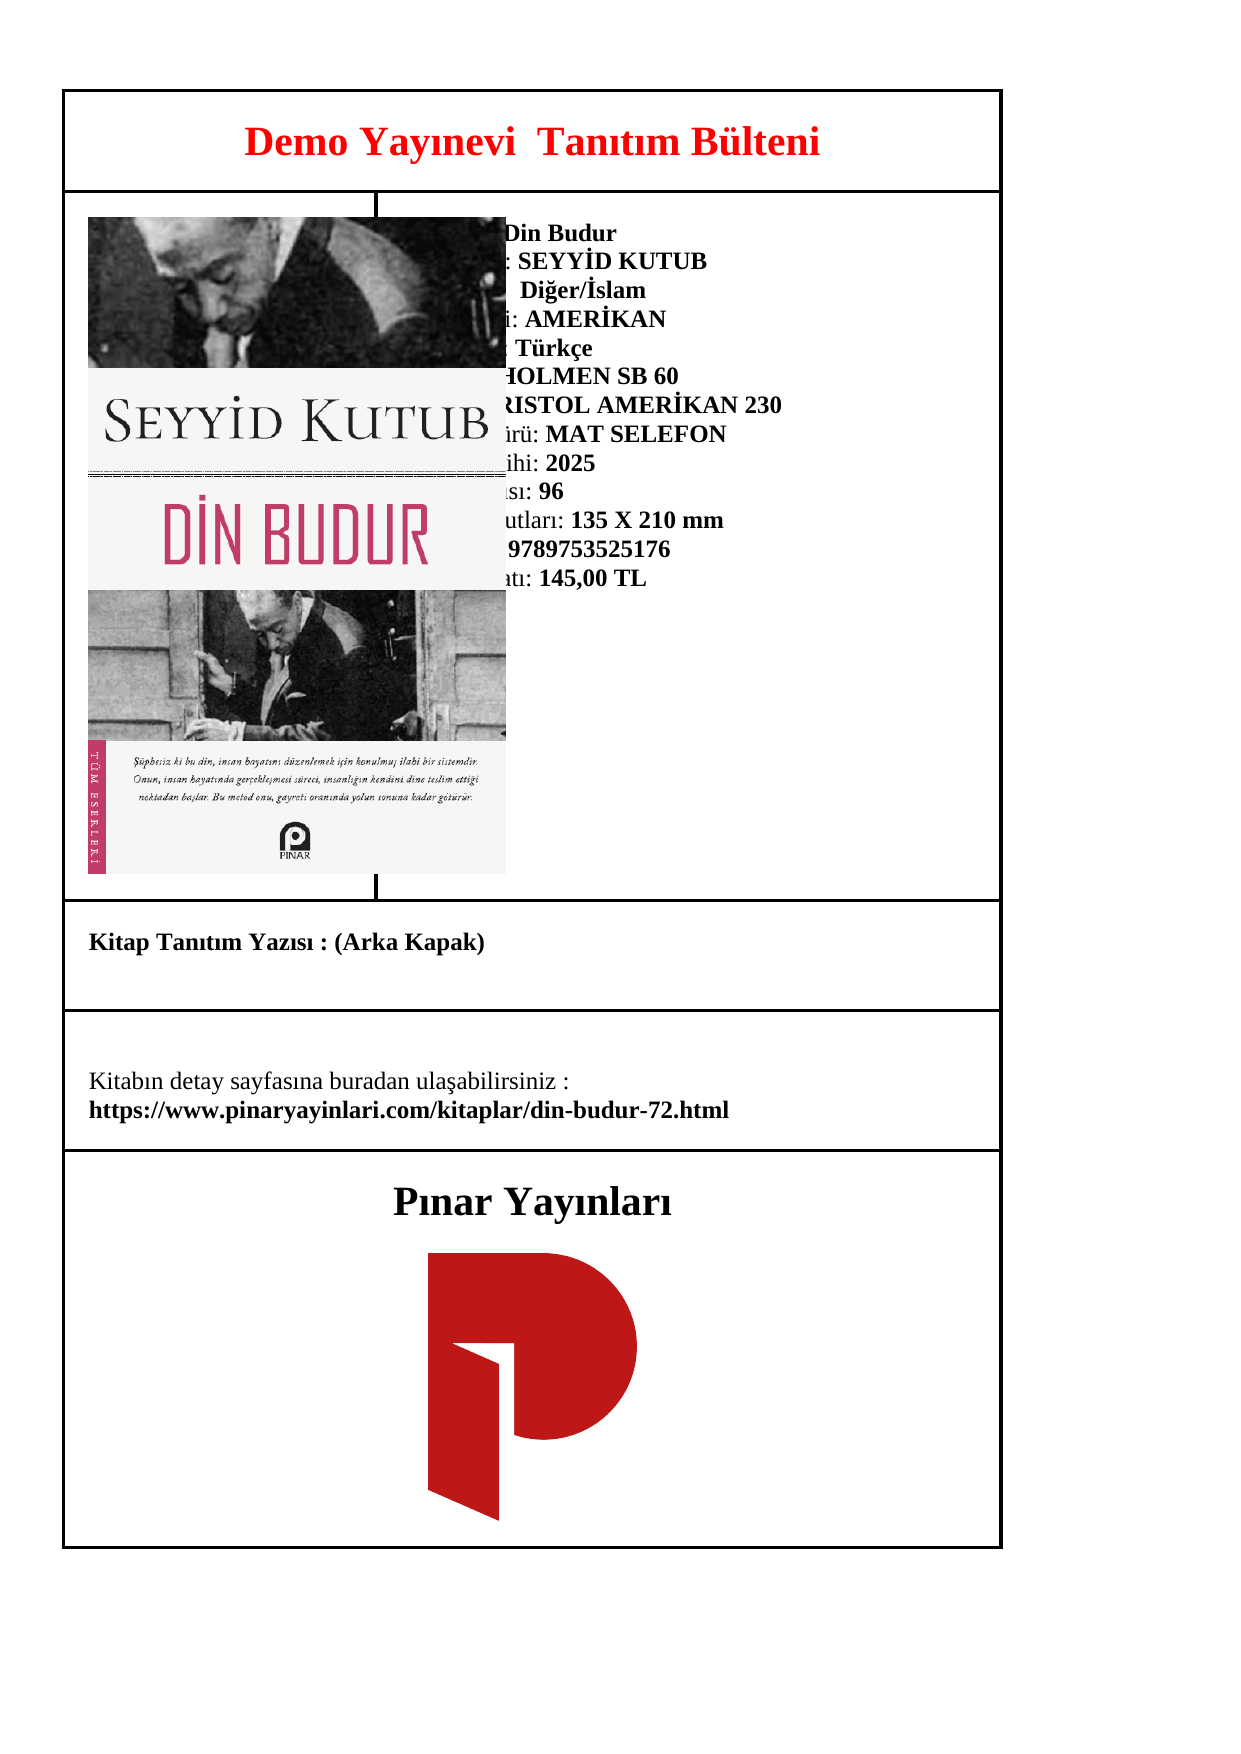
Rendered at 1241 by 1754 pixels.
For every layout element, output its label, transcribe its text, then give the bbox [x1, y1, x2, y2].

table_header Demo Yayınevi Tanıtım Bülteni [65, 92, 999, 189]
picture [88, 217, 506, 874]
table_cell Pınar Yayınları [65, 1152, 999, 1546]
table_cell Eser Adı: Din Budur Yazar Adı: SEYYİD KUTUB Tür Serisi: Diğer/İslam Cilt Bilgisi: AMERİKAN Kitap Dili: Türkçe İç Sayfa: HOLMEN SB 60 Kapak: BRISTOL AMERİKAN 230 Selefon Türü: MAT SELEFON Basım Tarihi: 2025 Sayfa Sayısı: 96 Kitap Boyutları: 135 X 210 mm ISBN No: 9789753525176 Etiket Fiyatı: 145,00 TL [378, 193, 999, 898]
table_cell Kitap Tanıtım Yazısı : (Arka Kapak) [65, 902, 999, 1009]
picture [428, 1253, 637, 1521]
table_cell [65, 193, 374, 898]
table_cell Kitabın detay sayfasına buradan ulaşabilirsiniz : https://www.pinaryayinlari.com/kitaplar/din-budur-72.html [65, 1012, 999, 1148]
